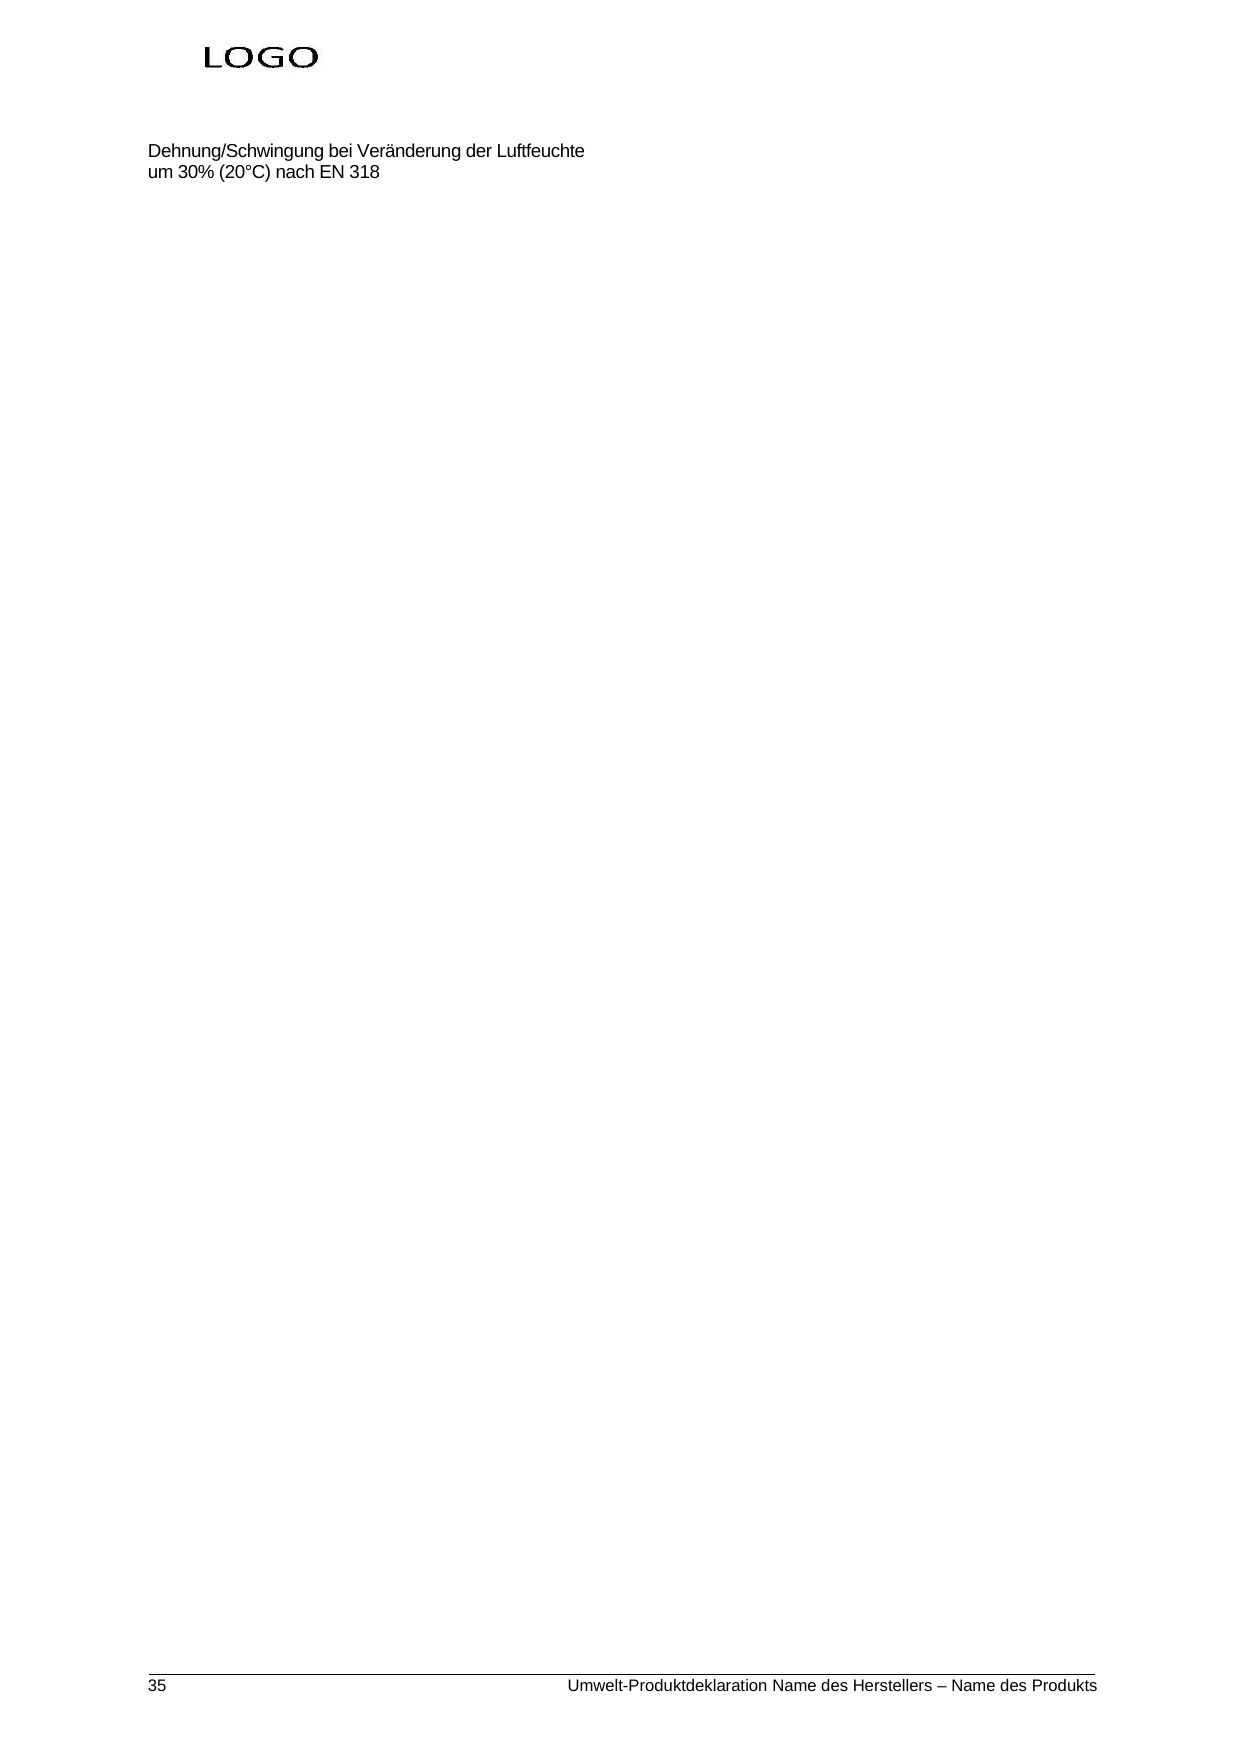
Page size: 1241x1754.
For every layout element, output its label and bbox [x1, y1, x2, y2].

picture [148, 14, 622, 103]
